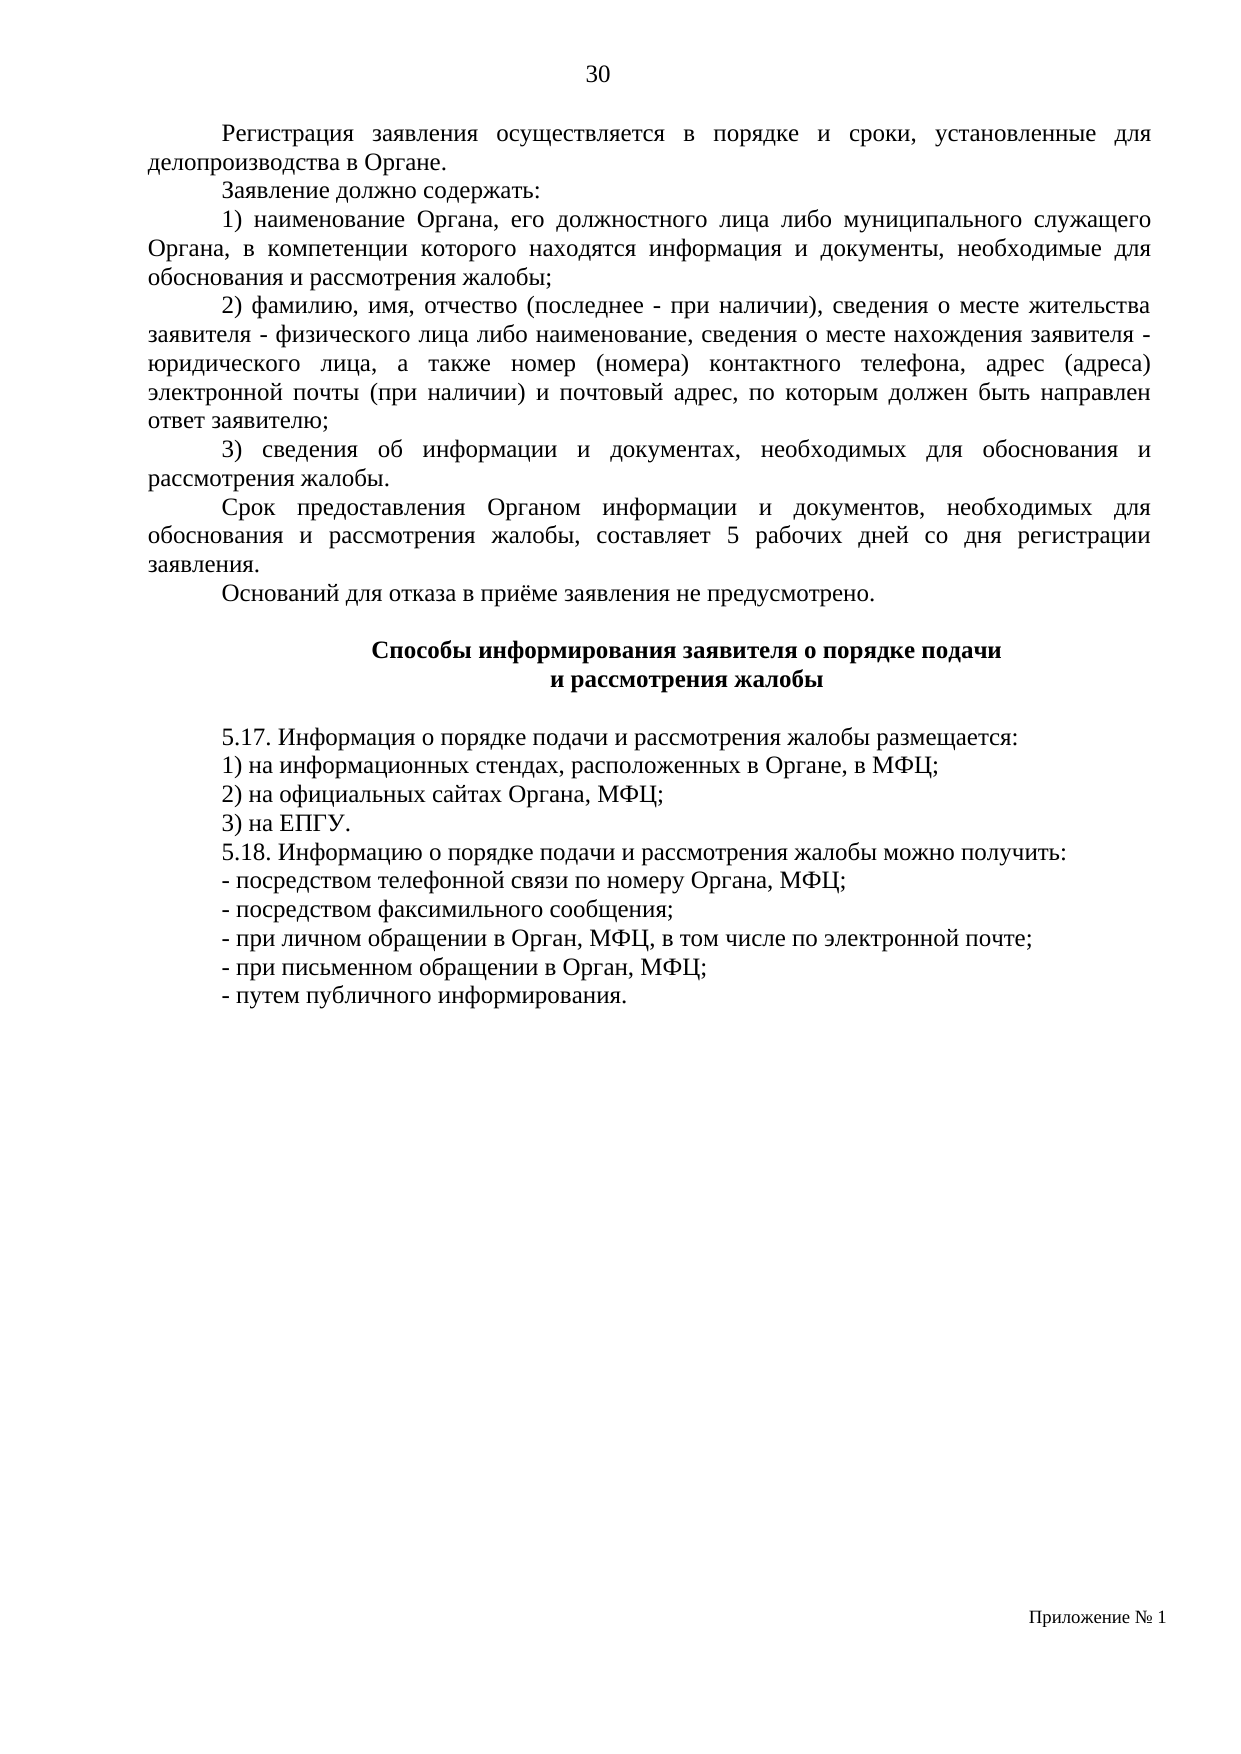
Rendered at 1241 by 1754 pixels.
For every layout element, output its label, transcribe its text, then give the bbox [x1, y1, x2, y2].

title и рассмотрения жалобы [148, 664, 1152, 693]
text 3) на ЕПГУ. [148, 808, 1152, 837]
text 1) на информационных стендах, расположенных в Органе, в МФЦ; [148, 751, 1152, 779]
text 3) сведения об информации и документах, необходимых для обоснования и рассмотрения жалобы. [148, 434, 1152, 492]
text - при личном обращении в Орган, МФЦ, в том числе по электронной почте; [148, 923, 1152, 952]
text 5.17. Информация о порядке подачи и рассмотрения жалобы размещается: [148, 722, 1152, 751]
text Регистрация заявления осуществляется в порядке и сроки, установленные для делопроизводства в Органе. [148, 118, 1152, 176]
text 2) на официальных сайтах Органа, МФЦ; [148, 779, 1152, 808]
text - при письменном обращении в Орган, МФЦ; [148, 952, 1152, 981]
text 1) наименование Органа, его должностного лица либо муниципального служащего Органа, в компетенции которого находятся информация и документы, необходимые для обоснования и рассмотрения жалобы; [148, 204, 1152, 291]
text 2) фамилию, имя, отчество (последнее - при наличии), сведения о месте жительства заявителя - физического лица либо наименование, сведения о месте нахождения заявителя - юридического лица, а также номер (номера) контактного телефона, адрес (адреса) электронной почты (при наличии) и почтовый адрес, по которым должен быть направлен ответ заявителю; [148, 291, 1152, 434]
text - посредством факсимильного сообщения; [148, 894, 1152, 923]
text - посредством телефонной связи по номеру Органа, МФЦ; [148, 866, 1152, 894]
text Приложение № 1 [148, 1606, 1167, 1627]
text - путем публичного информирования. [148, 981, 1152, 1009]
text Срок предоставления Органом информации и документов, необходимых для обоснования и рассмотрения жалобы, составляет 5 рабочих дней со дня регистрации заявления. [148, 492, 1152, 578]
text Заявление должно содержать: [148, 176, 1152, 204]
title Способы информирования заявителя о порядке подачи [148, 636, 1152, 664]
text 5.18. Информацию о порядке подачи и рассмотрения жалобы можно получить: [148, 837, 1152, 866]
text Оснований для отказа в приёме заявления не предусмотрено. [148, 578, 1152, 607]
